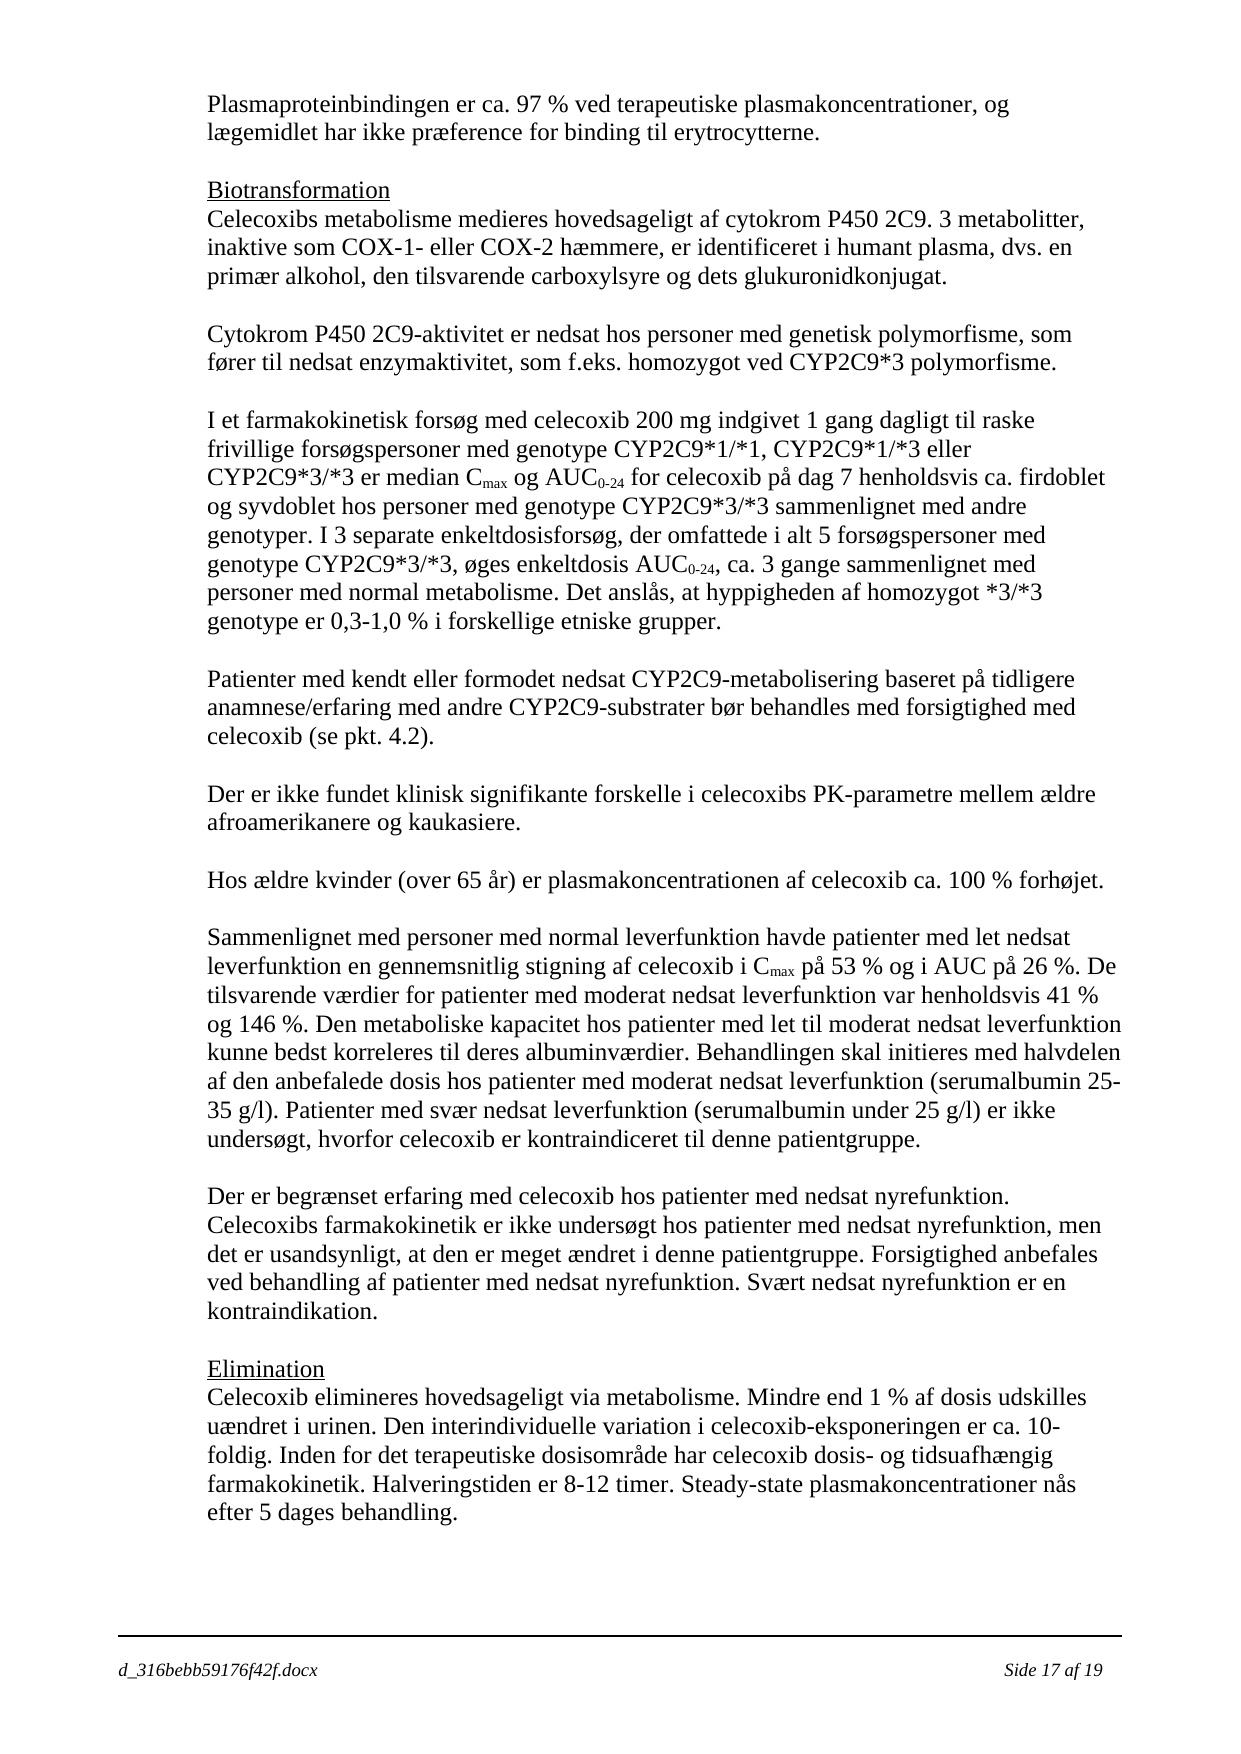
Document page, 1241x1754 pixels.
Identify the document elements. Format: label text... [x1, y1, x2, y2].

text Sammenlignet med personer med normal leverfunktion havde patienter med let nedsat leverfunktion en gennemsnitlig stigning af celecoxib i Cmax på 53 % og i AUC på 26 %. De tilsvarende værdier for patienter med moderat nedsat leverfunktion var henholdsvis 41 % og 146 %. Den metaboliske kapacitet hos patienter med let til moderat nedsat leverfunktion kunne bedst korreleres til deres albuminværdier. Behandlingen skal initieres med halvdelen af den anbefalede dosis hos patienter med moderat nedsat leverfunktion (serumalbumin 25-35 g/l). Patienter med svær nedsat leverfunktion (serumalbumin under 25 g/l) er ikke undersøgt, hvorfor celecoxib er kontraindiceret til denne patientgruppe. [207, 922, 1122, 1152]
text Biotransformation [207, 175, 1122, 204]
text Cytokrom P450 2C9-aktivitet er nedsat hos personer med genetisk polymorfisme, som fører til nedsat enzymaktivitet, som f.eks. homozygot ved CYP2C9*3 polymorfisme. [207, 319, 1122, 376]
text Patienter med kendt eller formodet nedsat CYP2C9-metabolisering baseret på tidligere anamnese/erfaring med andre CYP2C9-substrater bør behandles med forsigtighed med celecoxib (se pkt. 4.2). [207, 664, 1122, 750]
text Elimination [207, 1354, 1122, 1382]
text Celecoxib elimineres hovedsageligt via metabolisme. Mindre end 1 % af dosis udskilles uændret i urinen. Den interindividuelle variation i celecoxib-eksponeringen er ca. 10-foldig. Inden for det terapeutiske dosisområde har celecoxib dosis- og tidsuafhængig farmakokinetik. Halveringstiden er 8-12 timer. Steady-state plasmakoncentrationer nås efter 5 dages behandling. [207, 1382, 1122, 1526]
text Plasmaproteinbindingen er ca. 97 % ved terapeutiske plasmakoncentrationer, og lægemidlet har ikke præference for binding til erytrocytterne. [207, 89, 1122, 146]
text Der er ikke fundet klinisk signifikante forskelle i celecoxibs PK-parametre mellem ældre afroamerikanere og kaukasiere. [207, 779, 1122, 836]
text Der er begrænset erfaring med celecoxib hos patienter med nedsat nyrefunktion. Celecoxibs farmakokinetik er ikke undersøgt hos patienter med nedsat nyrefunktion, men det er usandsynligt, at den er meget ændret i denne patientgruppe. Forsigtighed anbefales ved behandling af patienter med nedsat nyrefunktion. Svært nedsat nyrefunktion er en kontraindikation. [207, 1181, 1122, 1325]
text Hos ældre kvinder (over 65 år) er plasmakoncentrationen af celecoxib ca. 100 % forhøjet. [207, 865, 1122, 894]
text I et farmakokinetisk forsøg med celecoxib 200 mg indgivet 1 gang dagligt til raske frivillige forsøgspersoner med genotype CYP2C9*1/*1, CYP2C9*1/*3 eller CYP2C9*3/*3 er median Cmax og AUC0-24 for celecoxib på dag 7 henholdsvis ca. firdoblet og syvdoblet hos personer med genotype CYP2C9*3/*3 sammenlignet med andre genotyper. I 3 separate enkeltdosisforsøg, der omfattede i alt 5 forsøgspersoner med genotype CYP2C9*3/*3, øges enkeltdosis AUC0-24, ca. 3 gange sammenlignet med personer med normal metabolisme. Det anslås, at hyppigheden af homozygot *3/*3 genotype er 0,3-1,0 % i forskellige etniske grupper. [207, 405, 1122, 635]
text Celecoxibs metabolisme medieres hovedsageligt af cytokrom P450 2C9. 3 metabolitter, inaktive som COX-1- eller COX-2 hæmmere, er identificeret i humant plasma, dvs. en primær alkohol, den tilsvarende carboxylsyre og dets glukuronidkonjugat. [207, 204, 1122, 290]
